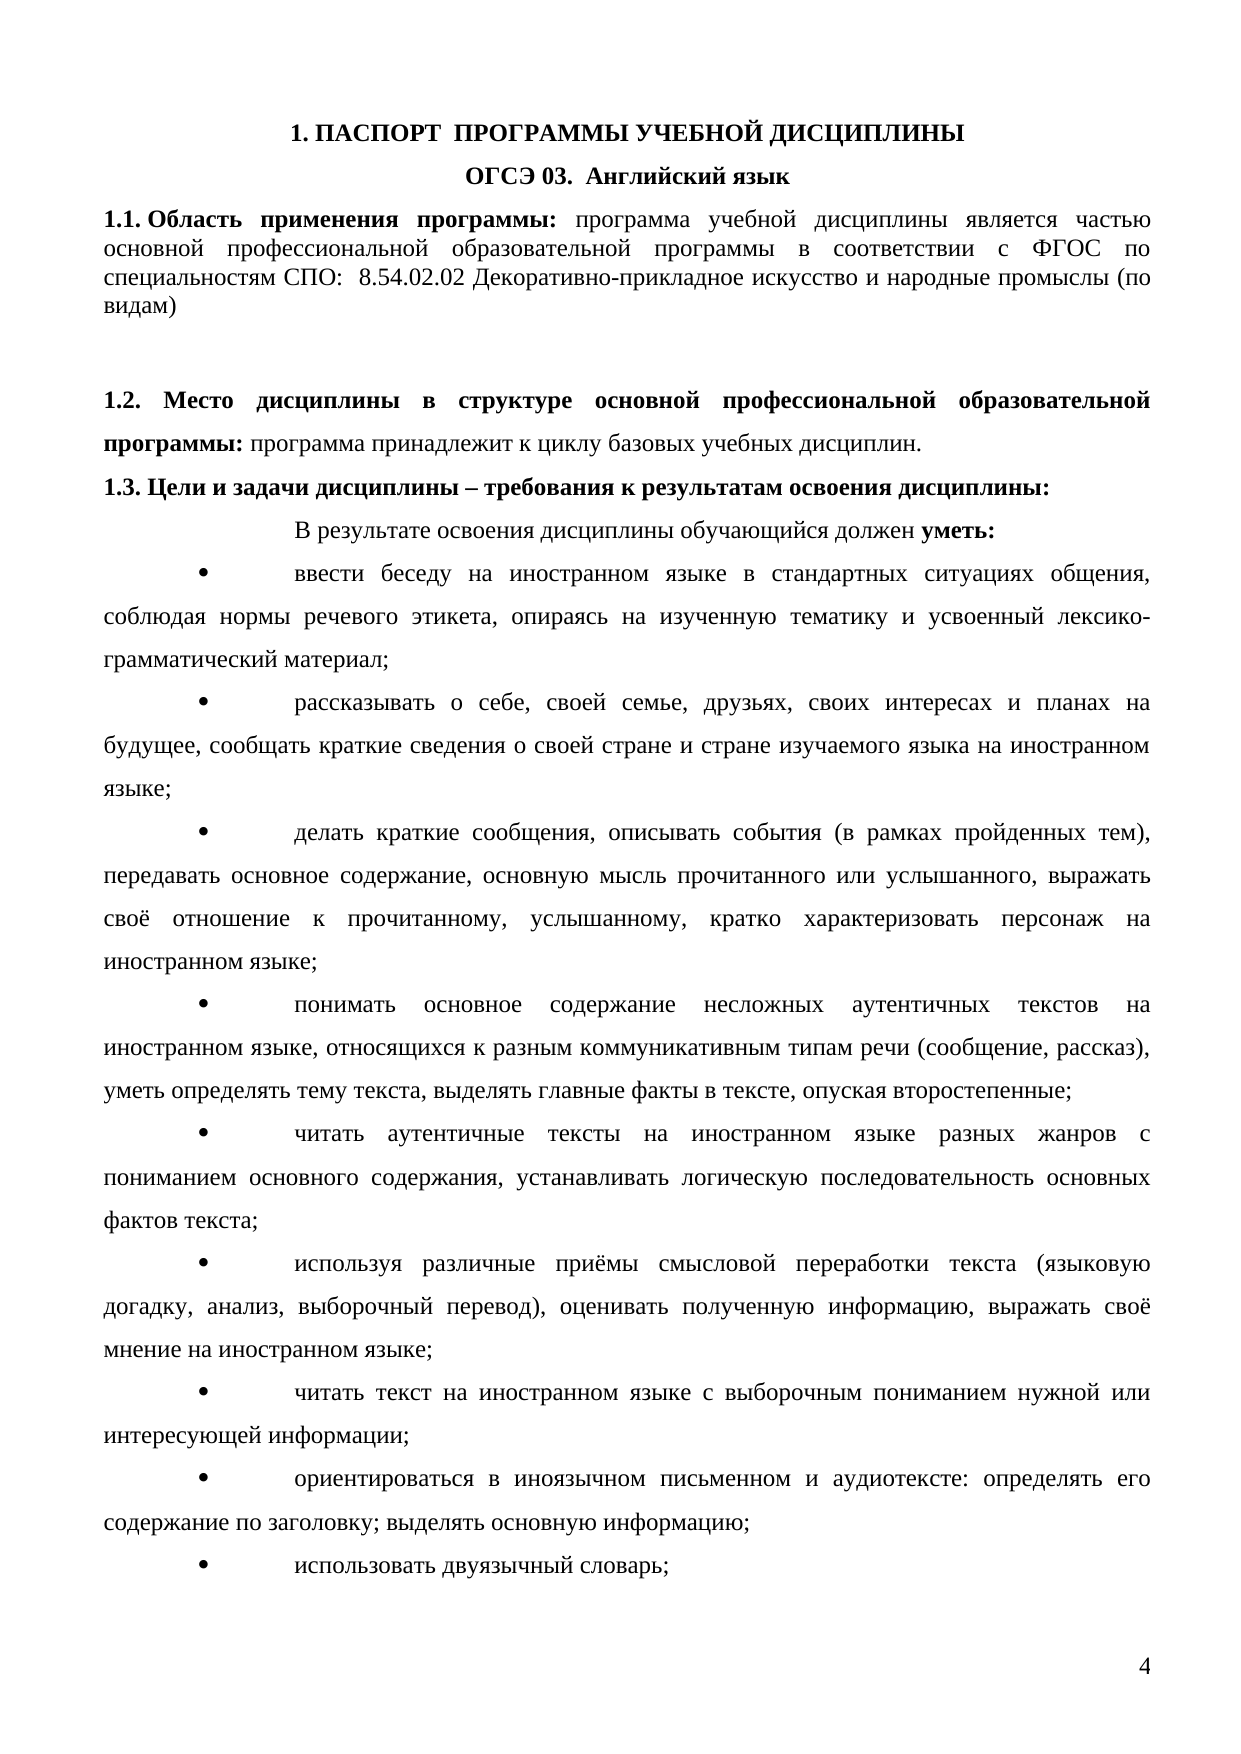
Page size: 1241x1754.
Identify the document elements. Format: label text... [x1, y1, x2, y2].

list читать текст на иностранном языке с выборочным пониманием нужной или интересующей информации; [103, 1377, 1152, 1449]
text 1. паспорт ПРОГРАММЫ УЧЕБНОЙ ДИСЦИПЛИНЫ [103, 118, 1152, 147]
list читать аутентичные тексты на иностранном языке разных жанров с пониманием основного содержания, устанавливать логическую последовательность основных фактов текста; [103, 1118, 1152, 1233]
text 1.2. Место дисциплины в структуре основной профессиональной образовательной программы: программа принадлежит к циклу базовых учебных дисциплин. [103, 385, 1152, 457]
text 1.1. Область применения программы: программа учебной дисциплины является частью основной профессиональной образовательной программы в соответствии с ФГОС по специальностям СПО: 8.54.02.02 Декоративно-прикладное искусство и народные промыслы (по видам) [103, 204, 1152, 319]
list делать краткие сообщения, описывать события (в рамках пройденных тем), передавать основное содержание, основную мысль прочитанного или услышанного, выражать своё отношение к прочитанному, услышанному, кратко характеризовать персонаж на иностранном языке; [103, 817, 1152, 975]
list использовать двуязычный словарь; [103, 1550, 1152, 1578]
text В результате освоения дисциплины обучающийся должен уметь: [103, 515, 1152, 543]
list понимать основное содержание несложных аутентичных текстов на иностранном языке, относящихся к разным коммуникативным типам речи (сообщение, рассказ), уметь определять тему текста, выделять главные факты в тексте, опуская второстепенные; [103, 989, 1152, 1104]
list используя различные приёмы смысловой переработки текста (языковую догадку, анализ, выборочный перевод), оценивать полученную информацию, выражать своё мнение на иностранном языке; [103, 1248, 1152, 1363]
text ОГСЭ 03. Английский язык [103, 161, 1152, 190]
list ввести беседу на иностранном языке в стандартных ситуациях общения, соблюдая нормы речевого этикета, опираясь на изученную тематику и усвоенный лексико-грамматический материал; [103, 558, 1152, 673]
list ориентироваться в иноязычном письменном и аудиотексте: определять его содержание по заголовку; выделять основную информацию; [103, 1463, 1152, 1535]
text 1.3. Цели и задачи дисциплины – требования к результатам освоения дисциплины: [103, 472, 1152, 500]
list рассказывать о себе, своей семье, друзьях, своих интересах и планах на будущее, сообщать краткие сведения о своей стране и стране изучаемого языка на иностранном языке; [103, 687, 1152, 802]
